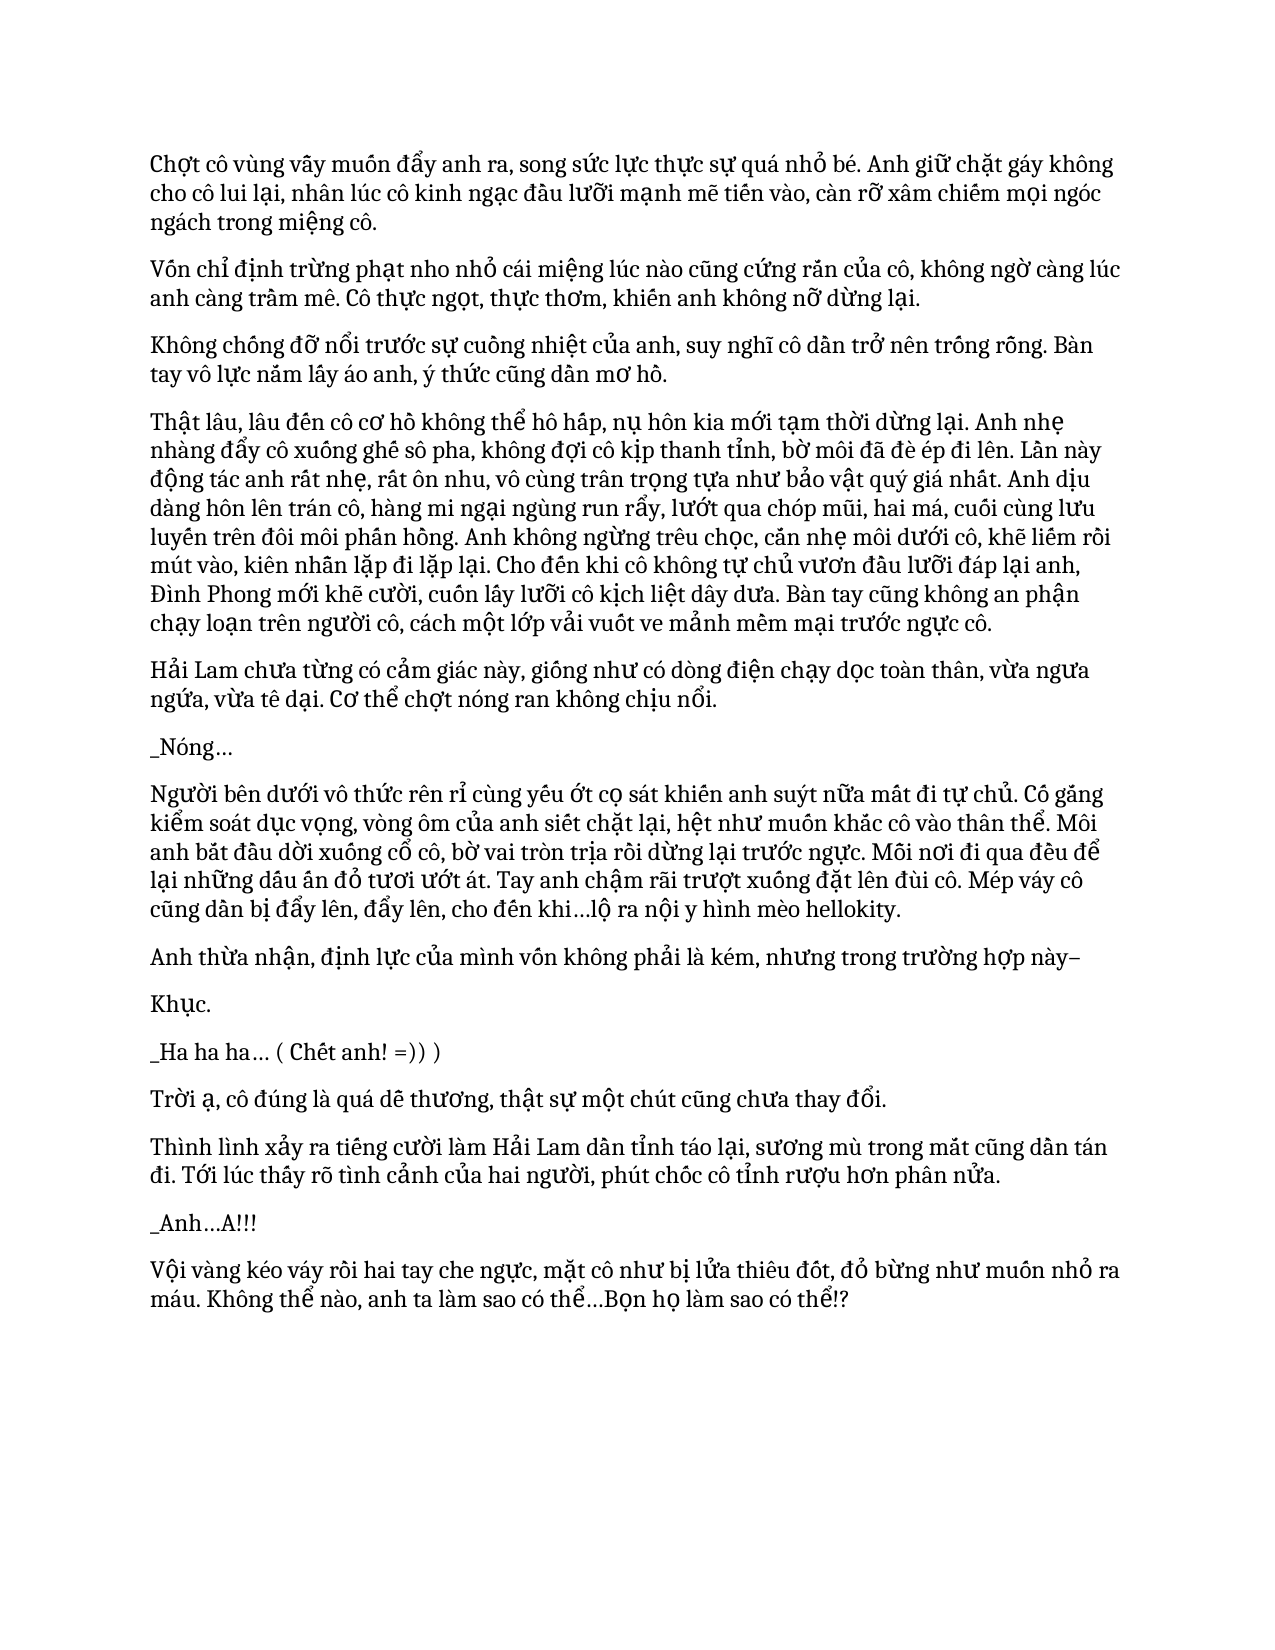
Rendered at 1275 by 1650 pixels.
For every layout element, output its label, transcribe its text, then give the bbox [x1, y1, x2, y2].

text Người bên dưới vô thức rên rỉ cùng yếu ớt cọ sát khiến anh suýt nữa mất đi tự chủ. Cố gắng kiểm soát dục vọng, vòng ôm của anh siết chặt lại, hệt như muốn khắc cô vào thân thể. Môi anh bắt đầu dời xuống cổ cô, bờ vai tròn trịa rồi dừng lại trước ngực. Mỗi nơi đi qua đều để lại những dấu ấn đỏ tươi ướt át. Tay anh chậm rãi trượt xuống đặt lên đùi cô. Mép váy cô cũng dần bị đẩy lên, đẩy lên, cho đến khi…lộ ra nội y hình mèo hellokity. [150, 780, 1125, 924]
text Anh thừa nhận, định lực của mình vốn không phải là kém, nhưng trong trường hợp này– [150, 942, 1125, 971]
text _Ha ha ha… ( Chết anh! =)) ) [150, 1037, 1125, 1066]
text Hải Lam chưa từng có cảm giác này, giống như có dòng điện chạy dọc toàn thân, vừa ngưa ngứa, vừa tê dại. Cơ thể chợt nóng ran không chịu nổi. [150, 656, 1125, 714]
text _Anh…A!!! [150, 1209, 1125, 1237]
text Vội vàng kéo váy rồi hai tay che ngực, mặt cô như bị lửa thiêu đốt, đỏ bừng như muốn nhỏ ra máu. Không thể nào, anh ta làm sao có thể…Bọn họ làm sao có thể!? [150, 1256, 1125, 1371]
text Thật lâu, lâu đến cô cơ hồ không thể hô hấp, nụ hôn kia mới tạm thời dừng lại. Anh nhẹ nhàng đẩy cô xuống ghế sô pha, không đợi cô kịp thanh tỉnh, bờ môi đã đè ép đi lên. Lần này động tác anh rất nhẹ, rất ôn nhu, vô cùng trân trọng tựa như bảo vật quý giá nhất. Anh dịu dàng hôn lên trán cô, hàng mi ngại ngùng run rẩy, lướt qua chóp mũi, hai má, cuối cùng lưu luyến trên đôi môi phấn hồng. Anh không ngừng trêu chọc, cắn nhẹ môi dưới cô, khẽ liếm rồi mút vào, kiên nhẫn lặp đi lặp lại. Cho đến khi cô không tự chủ vươn đầu lưỡi đáp lại anh, Đình Phong mới khẽ cười, cuốn lấy lưỡi cô kịch liệt dây dưa. Bàn tay cũng không an phận chạy loạn trên người cô, cách một lớp vải vuốt ve mảnh mềm mại trước ngực cô. [150, 407, 1125, 637]
text Chợt cô vùng vẫy muốn đẩy anh ra, song sức lực thực sự quá nhỏ bé. Anh giữ chặt gáy không cho cô lui lại, nhân lúc cô kinh ngạc đầu lưỡi mạnh mẽ tiến vào, càn rỡ xâm chiếm mọi ngóc ngách trong miệng cô. [150, 150, 1125, 236]
text Trời ạ, cô đúng là quá dễ thương, thật sự một chút cũng chưa thay đổi. [150, 1085, 1125, 1114]
text Khục. [150, 990, 1125, 1019]
text _Nóng… [150, 732, 1125, 761]
text Vốn chỉ định trừng phạt nho nhỏ cái miệng lúc nào cũng cứng rắn của cô, không ngờ càng lúc anh càng trầm mê. Cô thực ngọt, thực thơm, khiến anh không nỡ dừng lại. [150, 255, 1125, 312]
text Thình lình xảy ra tiếng cười làm Hải Lam dần tỉnh táo lại, sương mù trong mắt cũng dần tán đi. Tới lúc thấy rõ tình cảnh của hai người, phút chốc cô tỉnh rượu hơn phân nửa. [150, 1132, 1125, 1190]
text Không chống đỡ nổi trước sự cuồng nhiệt của anh, suy nghĩ cô dần trở nên trống rỗng. Bàn tay vô lực nắm lấy áo anh, ý thức cũng dần mơ hồ. [150, 331, 1125, 389]
